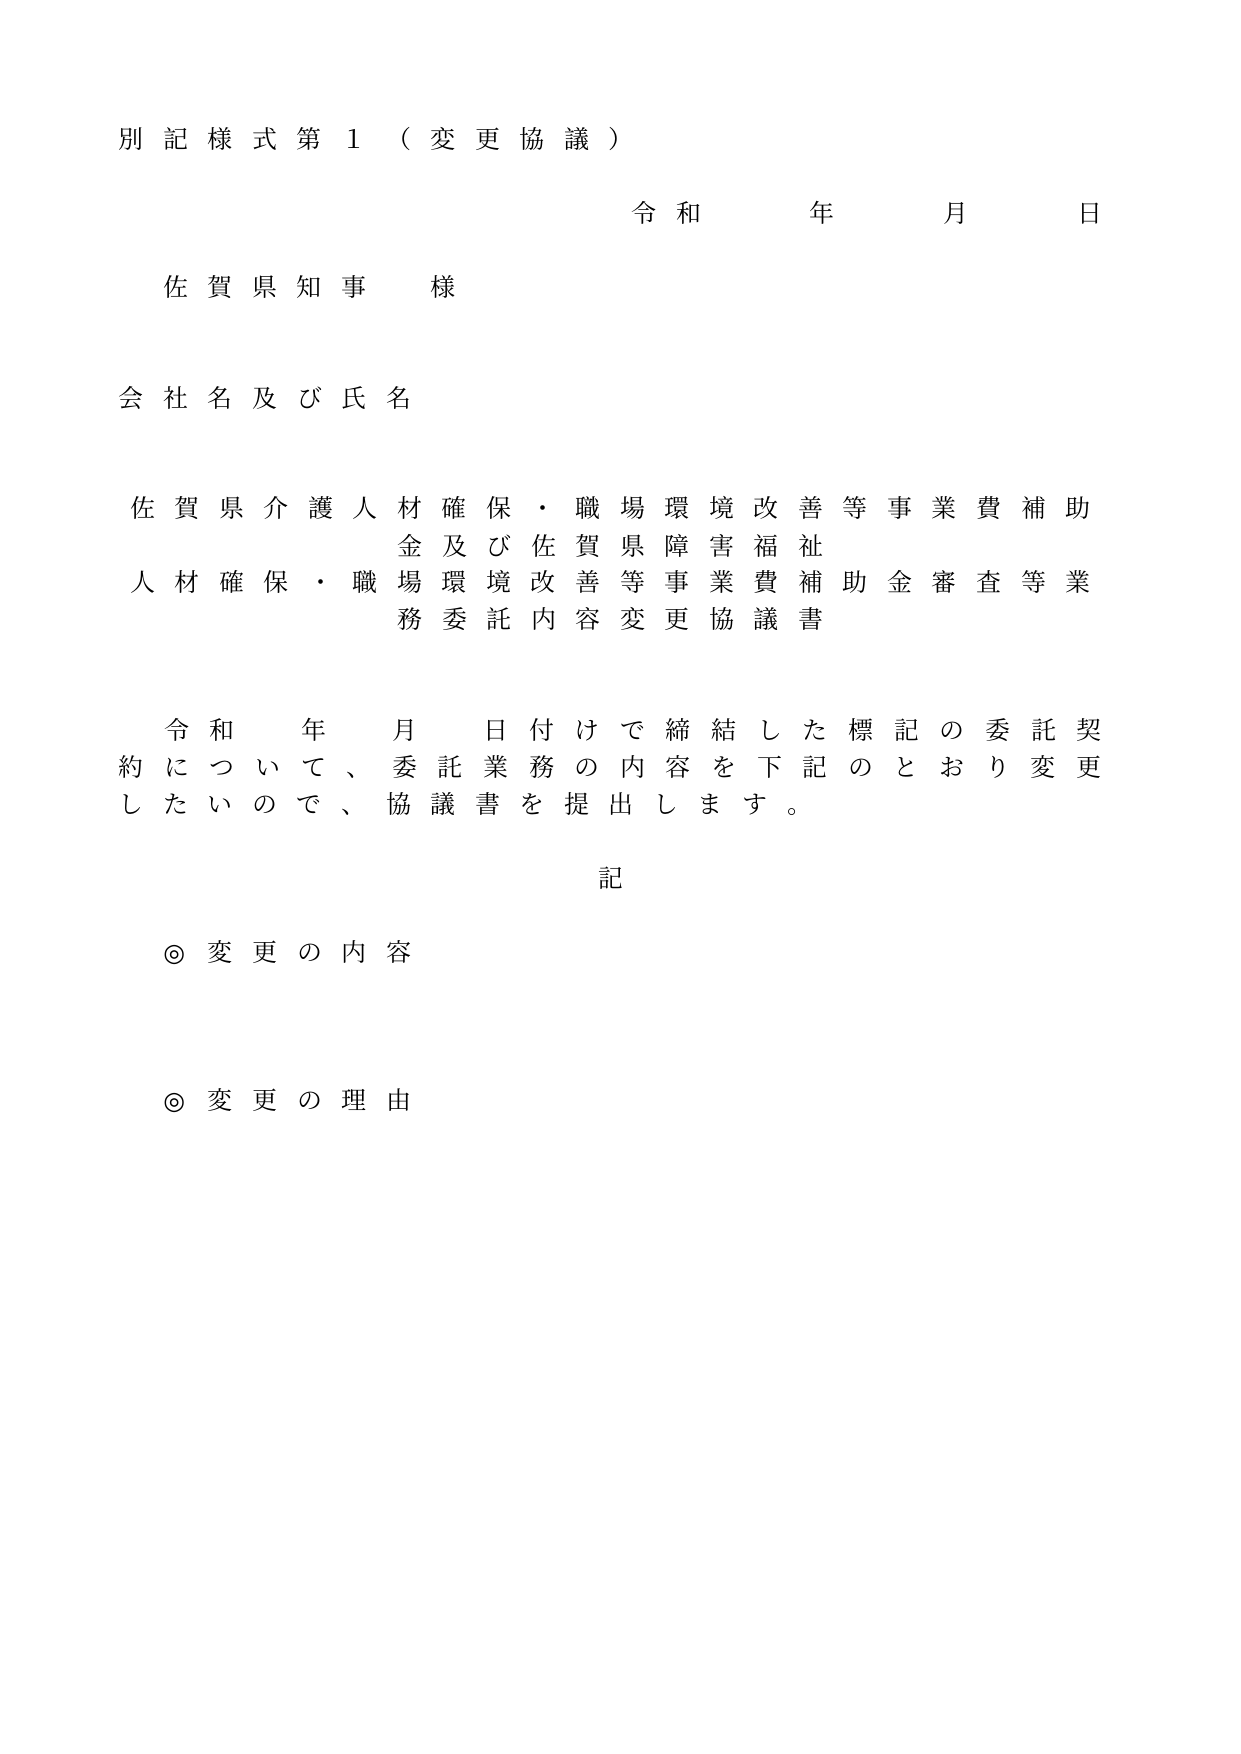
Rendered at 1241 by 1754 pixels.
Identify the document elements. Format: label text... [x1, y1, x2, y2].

list 変更の理由 [143, 1080, 1122, 1117]
list 変更の内容 [143, 932, 1122, 969]
text 別記様式第１（変更協議） [118, 119, 1122, 156]
text 令和 年 月 日 [118, 193, 1122, 230]
text 会社名及び氏名 [118, 341, 1122, 415]
text 人材確保・職場環境改善等事業費補助金審査等業務委託内容変更協議書 [118, 563, 1122, 637]
text 記 [118, 858, 1122, 895]
text 令和 年 月 日付けで締結した標記の委託契約について、委託業務の内容を下記のとおり変更したいので、協議書を提出します。 [118, 711, 1122, 821]
text 佐賀県介護人材確保・職場環境改善等事業費補助金及び佐賀県障害福祉 [118, 489, 1122, 563]
text 佐賀県知事 様 [118, 267, 1122, 304]
